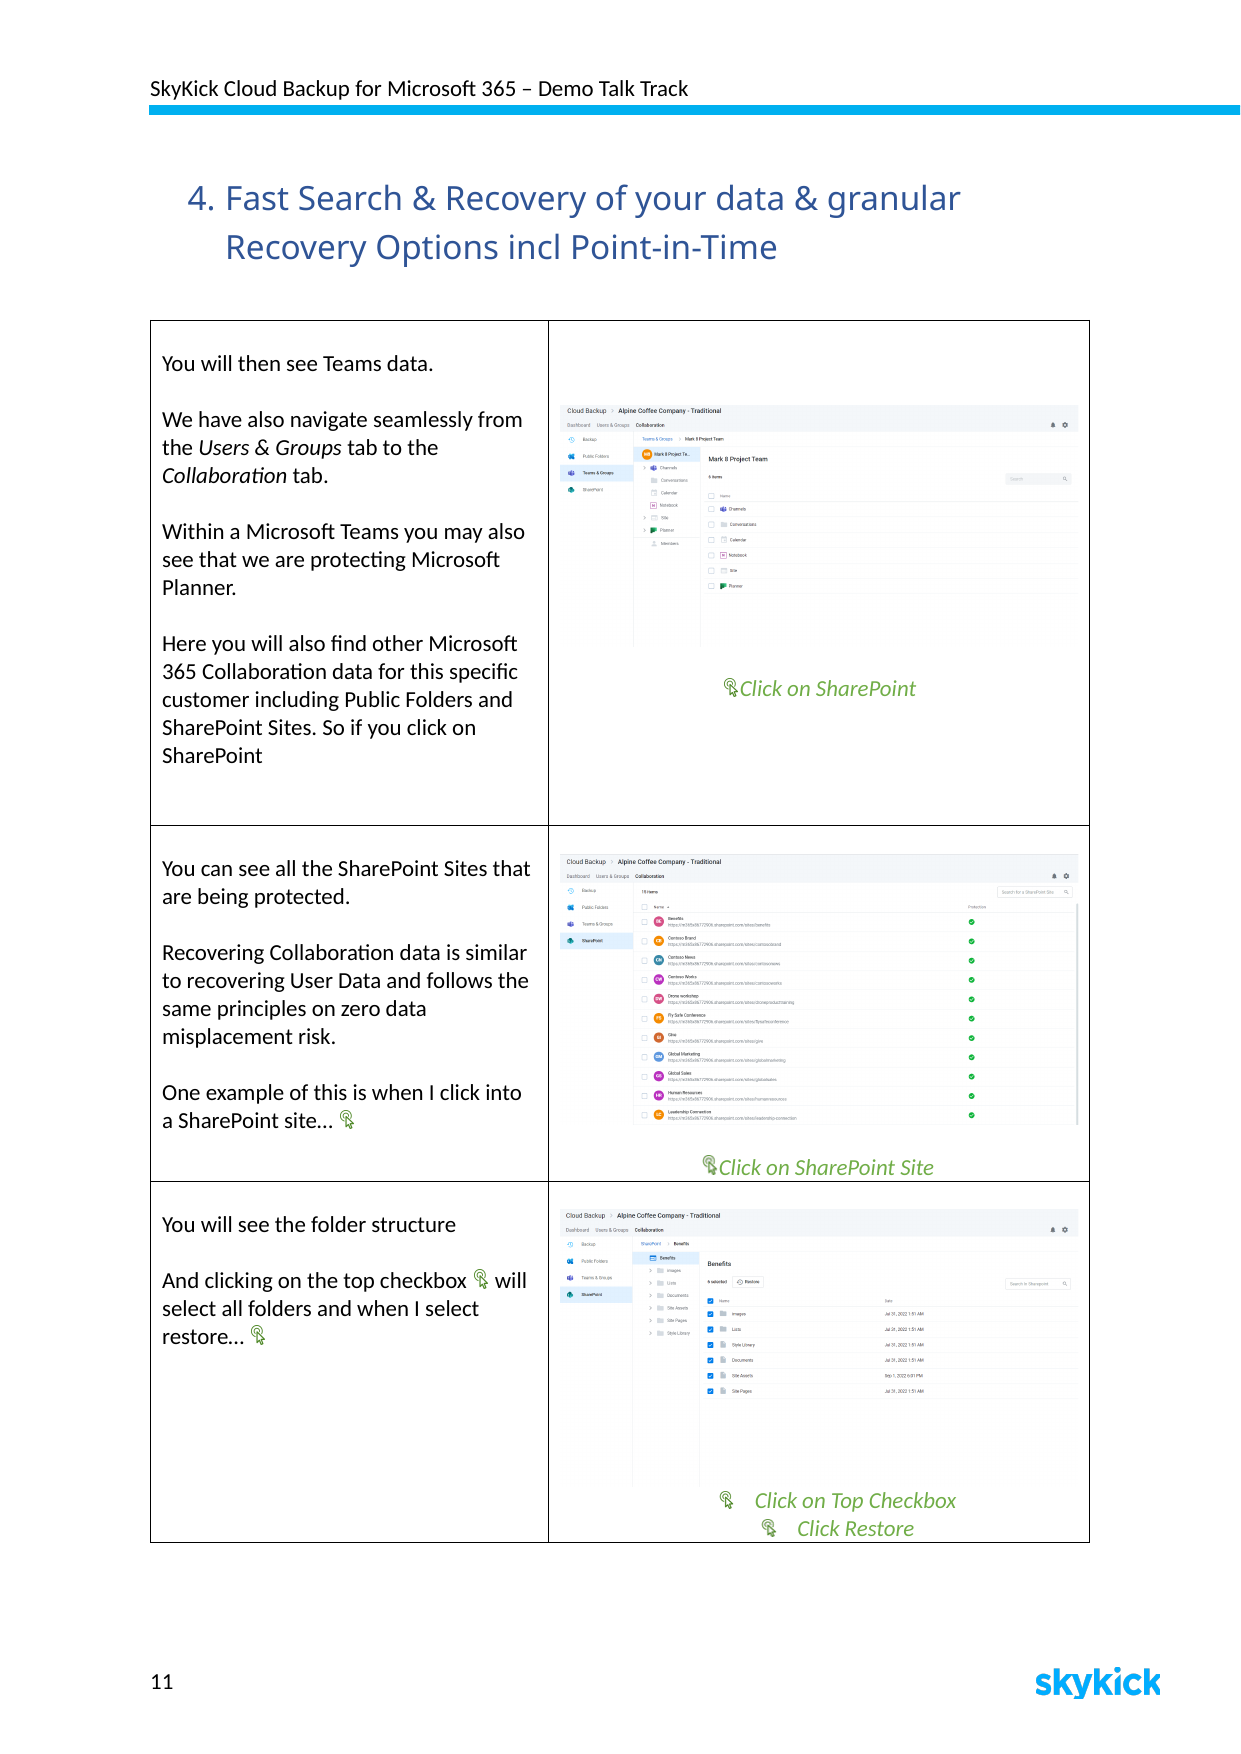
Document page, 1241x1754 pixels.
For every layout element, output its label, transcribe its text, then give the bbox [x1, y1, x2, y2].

picture [701, 1155, 719, 1175]
picture [1035, 1682, 1045, 1690]
picture [560, 854, 1079, 1125]
picture [1035, 1667, 1160, 1699]
table_header Click on SharePoint [549, 321, 1089, 825]
table_cell Click on SharePoint Site [549, 826, 1089, 1181]
subtitle Fast Search & Recovery of your data & granular Recovery Options incl Point-in-Time [187, 175, 1090, 269]
picture [760, 1519, 778, 1537]
table_cell You will see the folder structure And clicking on the top checkbox will select all folders and when I select restore… [151, 1182, 548, 1542]
table_header You will then see Teams data. We have also navigate seamlessly from the Users & Groups tab to the Collaboration tab. Within a Microsoft Teams you may also see that we are protecting Microsoft Planner. Here you will also find other Microsoft 365 Collaboration data for this specific customer including Public Folders and SharePoint Sites. So if you click on SharePoint [151, 321, 548, 825]
picture [560, 405, 1079, 647]
table_cell Click on Top Checkbox Click Restore [549, 1182, 1089, 1542]
picture [718, 1491, 735, 1509]
picture [560, 1209, 1079, 1487]
table_cell You can see all the SharePoint Sites that are being protected. Recovering Collaboration data is similar to recovering User Data and follows the same principles on zero data misplacement risk. One example of this is when I click into a SharePoint site… [151, 826, 548, 1181]
